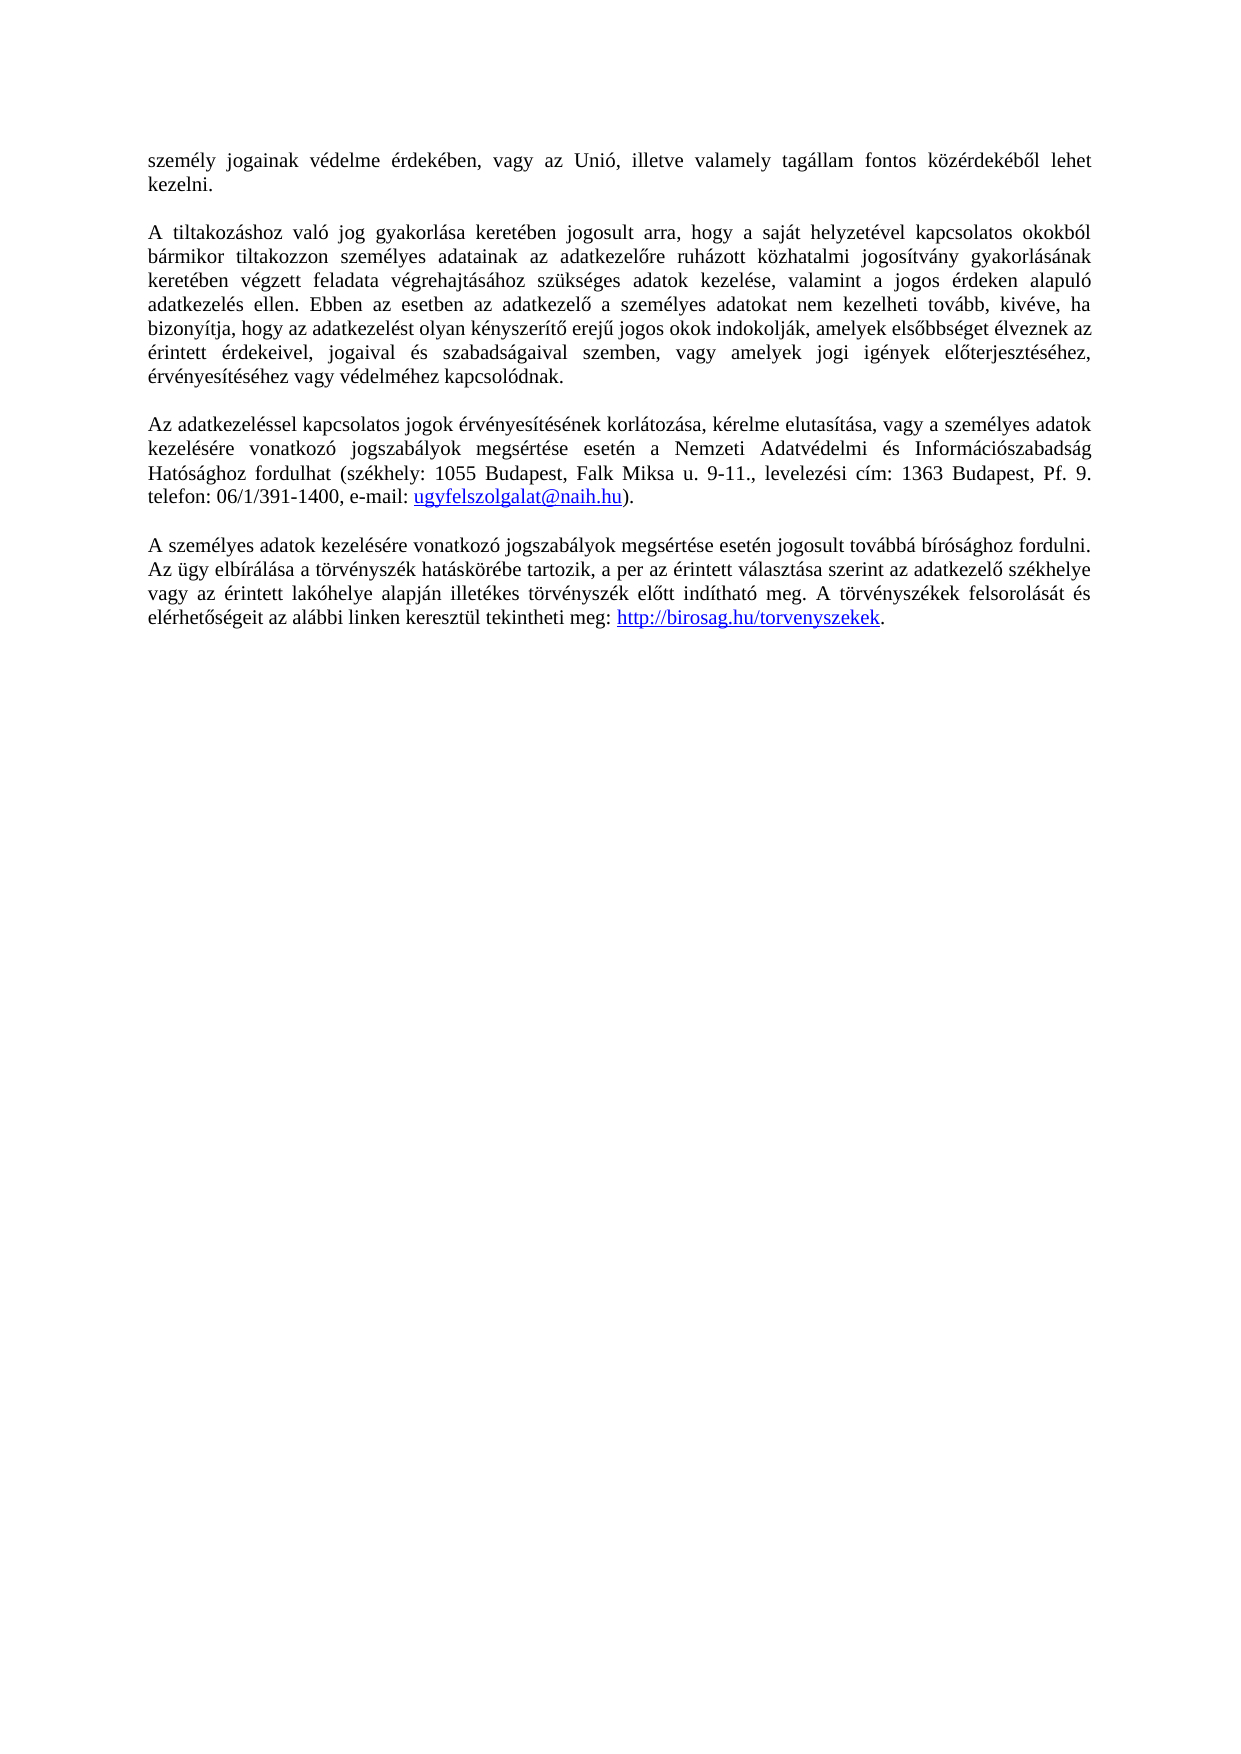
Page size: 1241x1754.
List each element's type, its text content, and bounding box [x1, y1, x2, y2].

text A tiltakozáshoz való jog gyakorlása keretében jogosult arra, hogy a saját helyzetével kapcsolatos okokból bármikor tiltakozzon személyes adatainak az adatkezelőre ruházott közhatalmi jogosítvány gyakorlásának keretében végzett feladata végrehajtásához szükséges adatok kezelése, valamint a jogos érdeken alapuló adatkezelés ellen. Ebben az esetben az adatkezelő a személyes adatokat nem kezelheti tovább, kivéve, ha bizonyítja, hogy az adatkezelést olyan kényszerítő erejű jogos okok indokolják, amelyek elsőbbséget élveznek az érintett érdekeivel, jogaival és szabadságaival szemben, vagy amelyek jogi igények előterjesztéséhez, érvényesítéséhez vagy védelméhez kapcsolódnak. [148, 220, 1093, 388]
text Az adatkezeléssel kapcsolatos jogok érvényesítésének korlátozása, kérelme elutasítása, vagy a személyes adatok kezelésére vonatkozó jogszabályok megsértése esetén a Nemzeti Adatvédelmi és Információszabadság Hatósághoz fordulhat (székhely: 1055 Budapest, Falk Miksa u. 9-11., levelezési cím: 1363 Budapest, Pf. 9. telefon: 06/1/391-1400, e-mail: ugyfelszolgalat@naih.hu). [148, 412, 1093, 508]
text A személyes adatok kezelésére vonatkozó jogszabályok megsértése esetén jogosult továbbá bírósághoz fordulni. Az ügy elbírálása a törvényszék hatáskörébe tartozik, a per az érintett választása szerint az adatkezelő székhelye vagy az érintett lakóhelye alapján illetékes törvényszék előtt indítható meg. A törvényszékek felsorolását és elérhetőségeit az alábbi linken keresztül tekintheti meg: http://birosag.hu/torvenyszekek. [148, 533, 1093, 629]
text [148, 148, 1093, 196]
